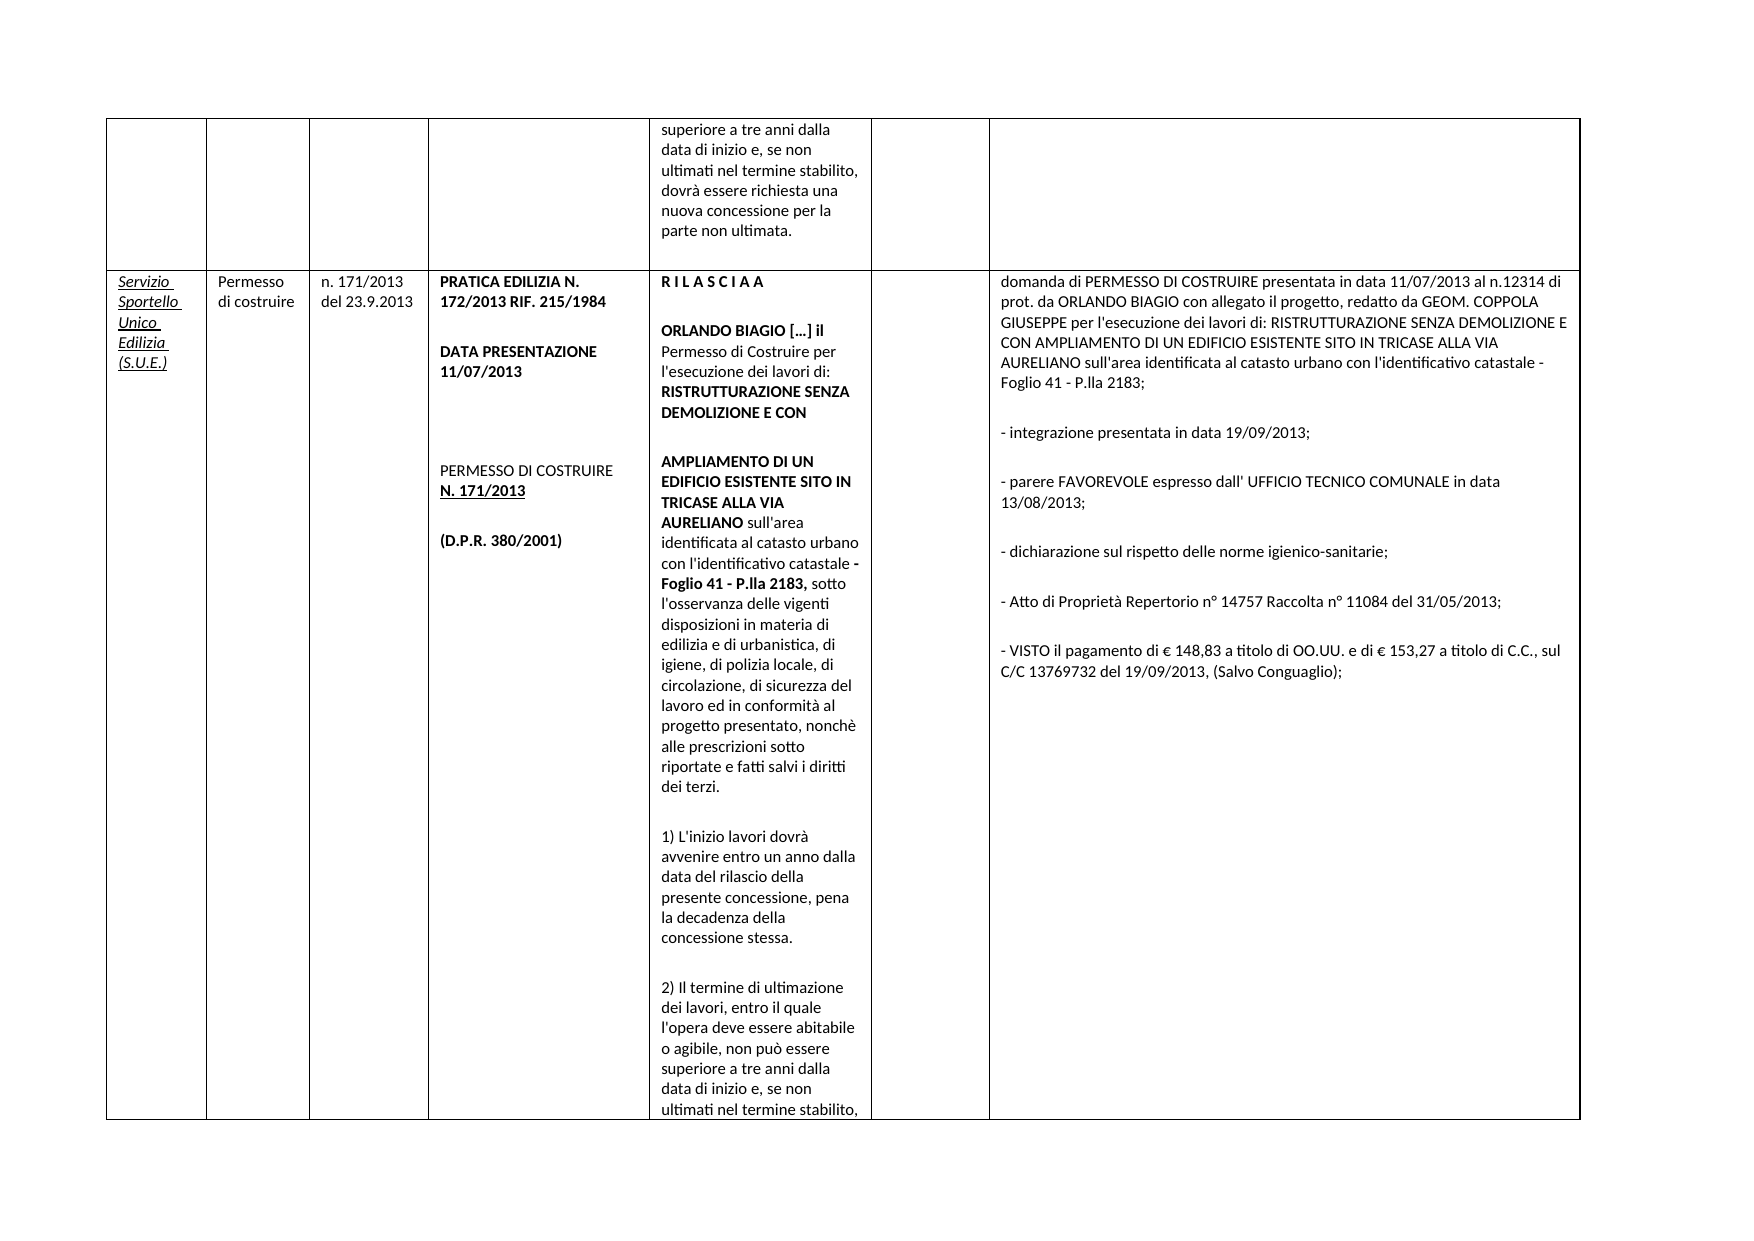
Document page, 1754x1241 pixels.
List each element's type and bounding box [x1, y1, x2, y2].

table_cell [990, 271, 1579, 1119]
table_cell [429, 119, 649, 270]
table_cell [872, 119, 989, 270]
table_cell [650, 271, 871, 1119]
table_cell [310, 119, 428, 270]
table_cell [207, 271, 309, 1119]
table_cell [872, 271, 989, 1119]
table_cell [107, 271, 206, 1119]
table_cell [310, 271, 428, 1119]
table_cell [107, 119, 206, 270]
table_cell [207, 119, 309, 270]
table_cell [429, 271, 649, 1119]
table_cell [650, 119, 871, 270]
table_cell [990, 119, 1579, 270]
